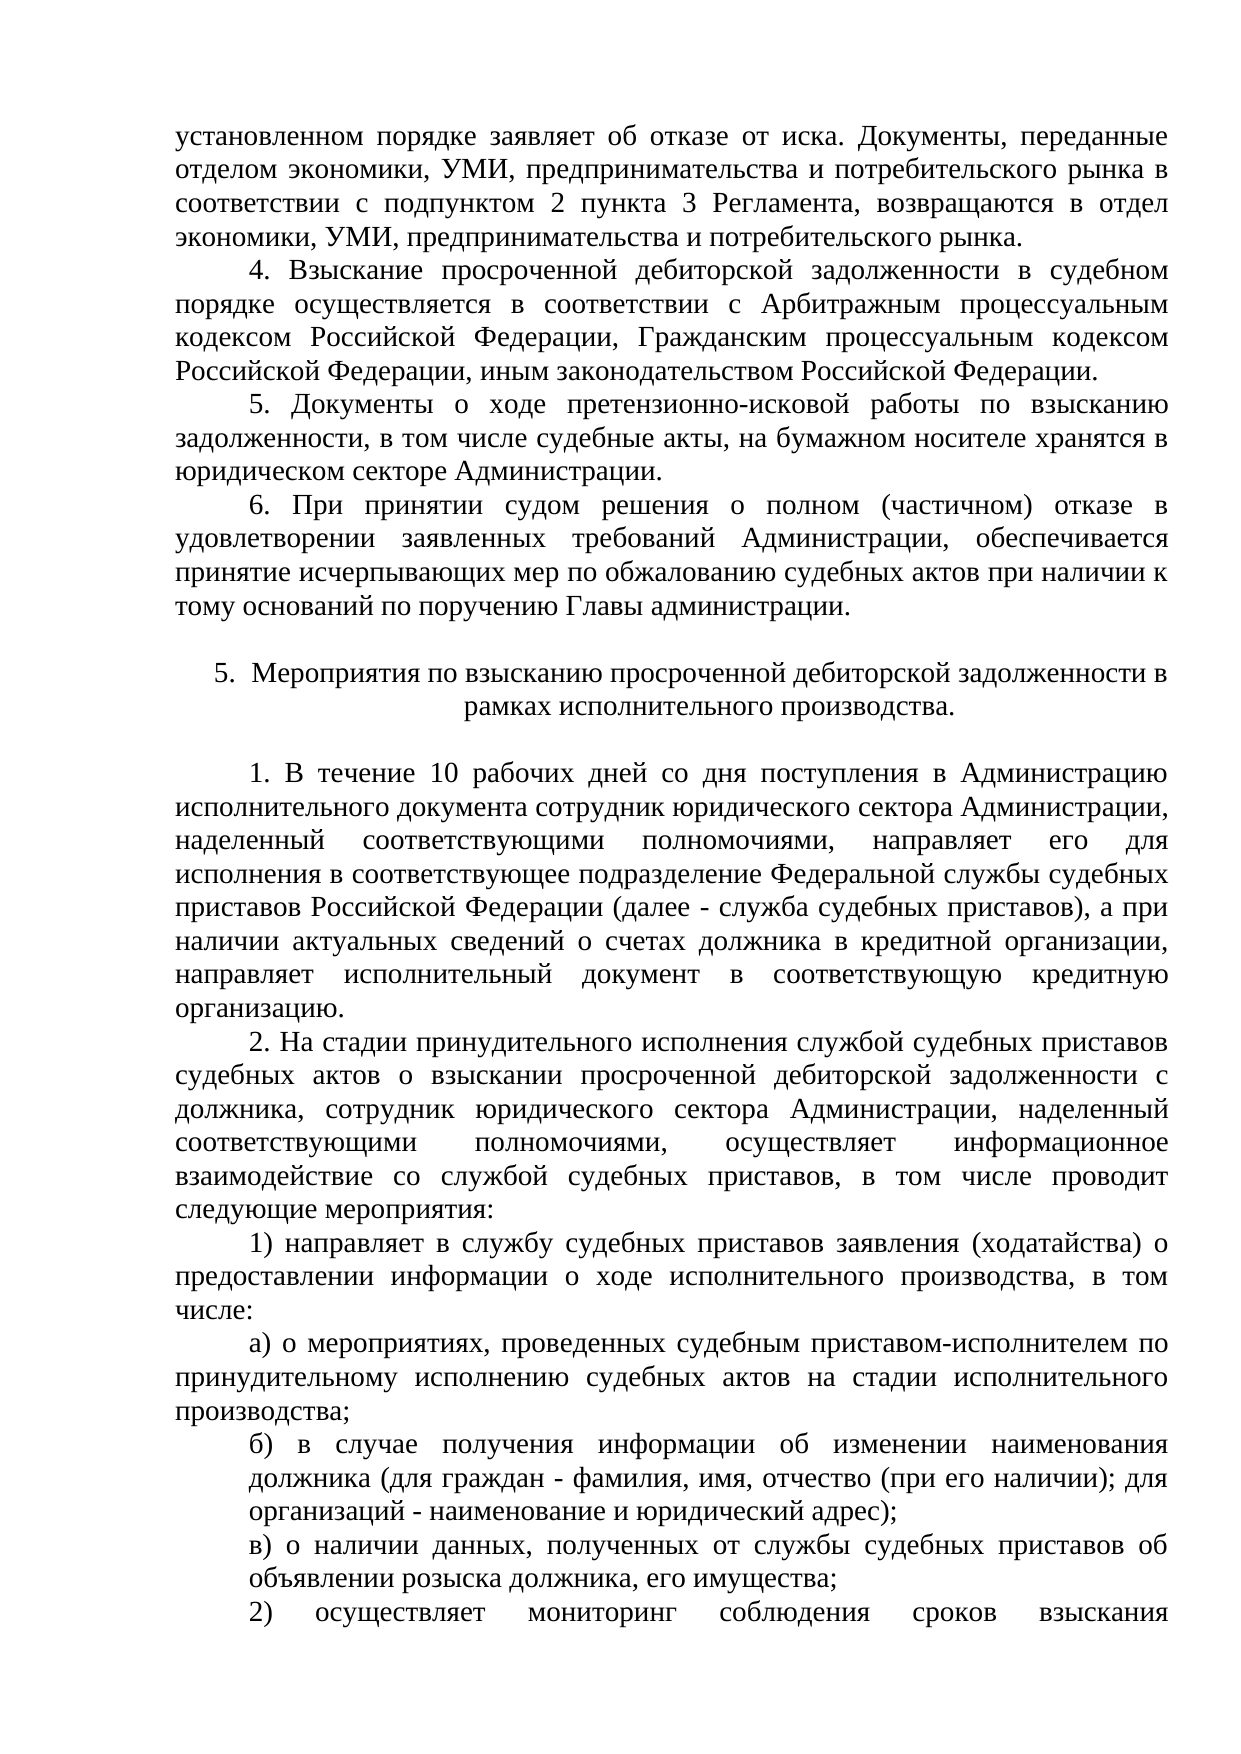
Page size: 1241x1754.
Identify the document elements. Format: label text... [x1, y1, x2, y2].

text б) в случае получения информации об изменении наименования должника (для граждан - фамилия, имя, отчество (при его наличии); для организаций - наименование и юридический адрес); [248, 1426, 1169, 1527]
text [175, 1594, 1169, 1627]
text 4. Взыскание просроченной дебиторской задолженности в судебном порядке осуществляется в соответствии с Арбитражным процессуальным кодексом Российской Федерации, Гражданским процессуальным кодексом Российской Федерации, иным законодательством Российской Федерации. [175, 252, 1169, 386]
text 2. На стадии принудительного исполнения службой судебных приставов судебных актов о взыскании просроченной дебиторской задолженности с должника, сотрудник юридического сектора Администрации, наделенный соответствующими полномочиями, осуществляет информационное взаимодействие со службой судебных приставов, в том числе проводит следующие мероприятия: [175, 1024, 1169, 1225]
list Мероприятия по взысканию просроченной дебиторской задолженности в рамках исполнительного производства. [212, 655, 1169, 722]
text 5. Документы о ходе претензионно-исковой работы по взысканию задолженности, в том числе судебные акты, на бумажном носителе хранятся в юридическом секторе Администрации. [175, 386, 1169, 487]
text 1. В течение 10 рабочих дней со дня поступления в Администрацию исполнительного документа сотрудник юридического сектора Администрации, наделенный соответствующими полномочиями, направляет его для исполнения в соответствующее подразделение Федеральной службы судебных приставов Российской Федерации (далее - служба судебных приставов), а при наличии актуальных сведений о счетах должника в кредитной организации, направляет исполнительный документ в соответствующую кредитную организацию. [175, 755, 1169, 1024]
text 6. При принятии судом решения о полном (частичном) отказе в удовлетворении заявленных требований Администрации, обеспечивается принятие исчерпывающих мер по обжалованию судебных актов при наличии к тому оснований по поручению Главы администрации. [175, 487, 1169, 621]
text 1) направляет в службу судебных приставов заявления (ходатайства) о предоставлении информации о ходе исполнительного производства, в том числе: [175, 1225, 1169, 1326]
text в) о наличии данных, полученных от службы судебных приставов об объявлении розыска должника, его имущества; [248, 1527, 1169, 1594]
text а) о мероприятиях, проведенных судебным приставом-исполнителем по принудительному исполнению судебных актов на стадии исполнительного производства; [175, 1326, 1169, 1426]
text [175, 118, 1169, 252]
